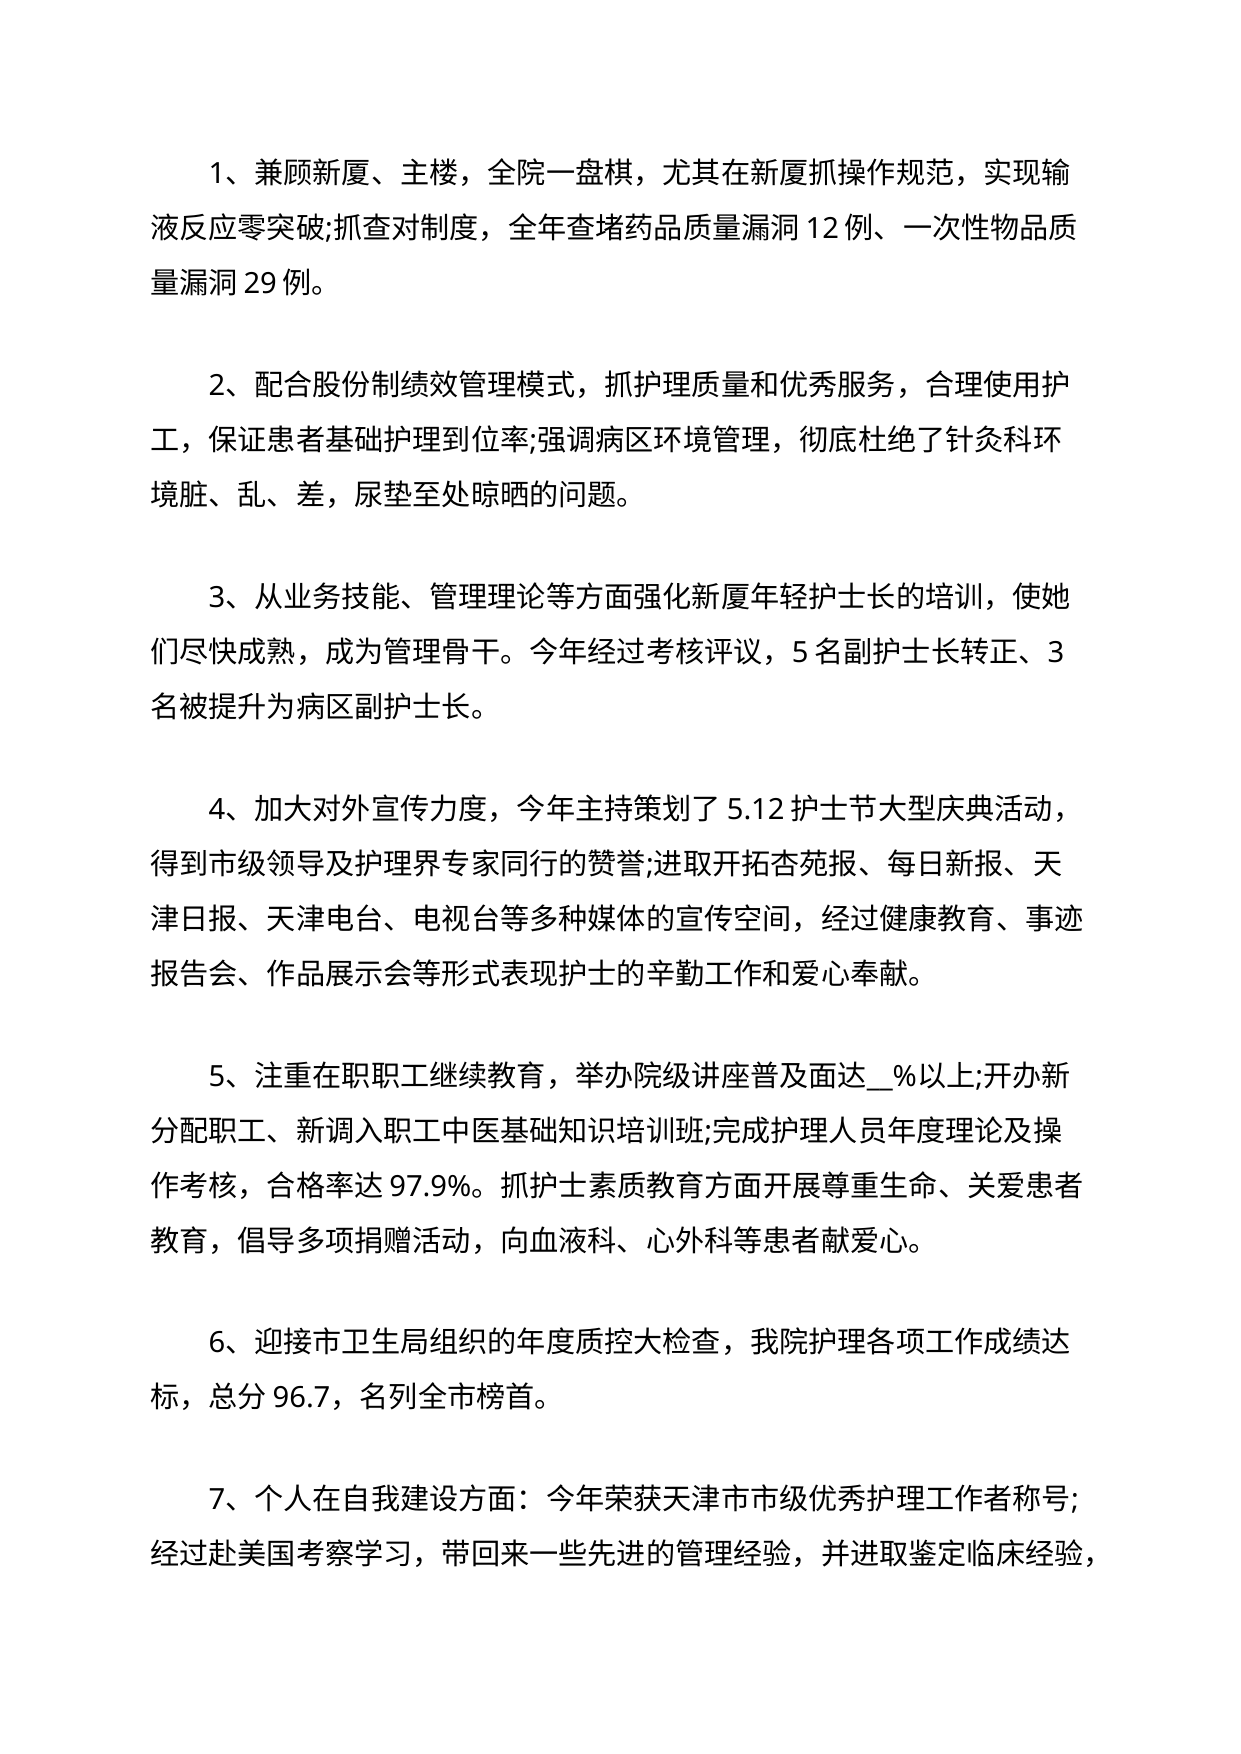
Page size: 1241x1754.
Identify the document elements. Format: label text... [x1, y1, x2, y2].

text 4、加大对外宣传力度，今年主持策划了5.12护士节大型庆典活动，得到市级领导及护理界专家同行的赞誉;进取开拓杏苑报、每日新报、天津日报、天津电台、电视台等多种媒体的宣传空间，经过健康教育、事迹报告会、作品展示会等形式表现护士的辛勤工作和爱心奉献。 [150, 786, 1090, 993]
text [150, 1476, 1090, 1573]
text 5、注重在职职工继续教育，举办院级讲座普及面达__%以上;开办新分配职工、新调入职工中医基础知识培训班;完成护理人员年度理论及操作考核，合格率达97.9%。抓护士素质教育方面开展尊重生命、关爱患者教育，倡导多项捐赠活动，向血液科、心外科等患者献爱心。 [150, 1052, 1090, 1259]
text 6、迎接市卫生局组织的年度质控大检查，我院护理各项工作成绩达标，总分96.7，名列全市榜首。 [150, 1319, 1090, 1416]
text 2、配合股份制绩效管理模式，抓护理质量和优秀服务，合理使用护工，保证患者基础护理到位率;强调病区环境管理，彻底杜绝了针灸科环境脏、乱、差，尿垫至处晾晒的问题。 [150, 362, 1090, 514]
text 1、兼顾新厦、主楼，全院一盘棋，尤其在新厦抓操作规范，实现输液反应零突破;抓查对制度，全年查堵药品质量漏洞12例、一次性物品质量漏洞29例。 [150, 150, 1090, 302]
text 3、从业务技能、管理理论等方面强化新厦年轻护士长的培训，使她们尽快成熟，成为管理骨干。今年经过考核评议，5名副护士长转正、3名被提升为病区副护士长。 [150, 574, 1090, 726]
